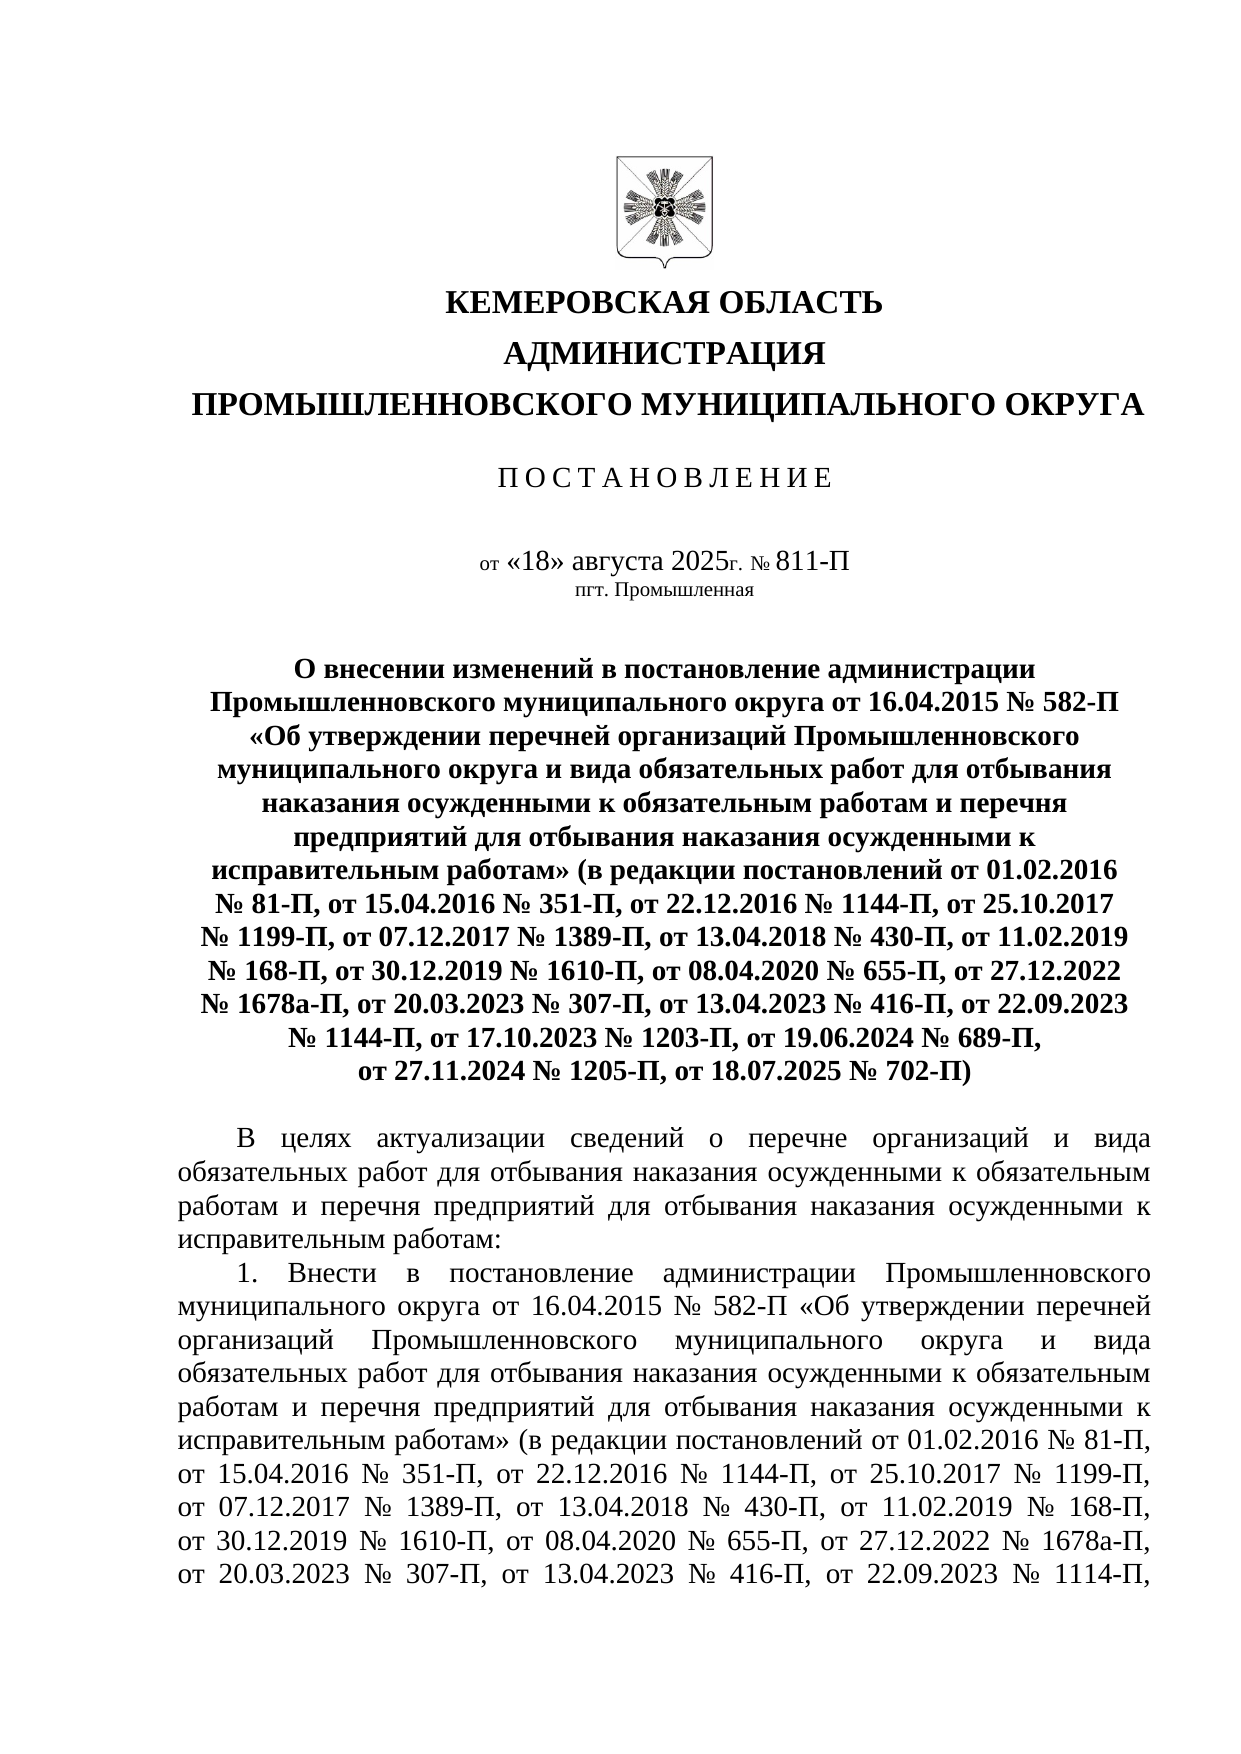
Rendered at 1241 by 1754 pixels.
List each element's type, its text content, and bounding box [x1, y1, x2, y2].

text от «18» августа 2025г. № 811-П [177, 543, 1152, 577]
text пгт. Промышленная [177, 577, 1152, 601]
subtitle ПОСТАНОВЛЕНИЕ [177, 460, 1152, 493]
text О внесении изменений в постановление администрации Промышленновского муниципального округа от 16.04.2015 № 582-П «Об утверждении перечней организаций Промышленновского муниципального округа и вида обязательных работ для отбывания наказания осужденными к обязательным работам и перечня предприятий для отбывания наказания осужденными к исправительным работам» (в редакции постановлений от 01.02.2016 № 81-П, от 15.04.2016 № 351-П, от 22.12.2016 № 1144-П, от 25.10.2017 № 1199-П, от 07.12.2017 № 1389-П, от 13.04.2018 № 430-П, от 11.02.2019 № 168-П, от 30.12.2019 № 1610-П, от 08.04.2020 № 655-П, от 27.12.2022 № 1678а-П, от 20.03.2023 № 307-П, от 13.04.2023 № 416-П, от 22.09.2023 № 1144-П, от 17.10.2023 № 1203-П, от 19.06.2024 № 689-П, от 27.11.2024 № 1205-П, от 18.07.2025 № 702-П) [177, 651, 1152, 1087]
subtitle КЕМЕРОВСКАЯ ОБЛАСТЬ [177, 282, 1152, 321]
subtitle АДМИНИСТРАЦИЯ [177, 333, 1152, 371]
text В целях актуализации сведений о перечне организаций и вида обязательных работ для отбывания наказания осужденными к обязательным работам и перечня предприятий для отбывания наказания осужденными к исправительным работам: [177, 1121, 1152, 1255]
picture [615, 155, 714, 270]
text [177, 1255, 1152, 1590]
subtitle ПРОМЫШЛЕННОВСКОГО МУНИЦИПАЛЬНОГО ОКРУГА [158, 384, 1178, 422]
